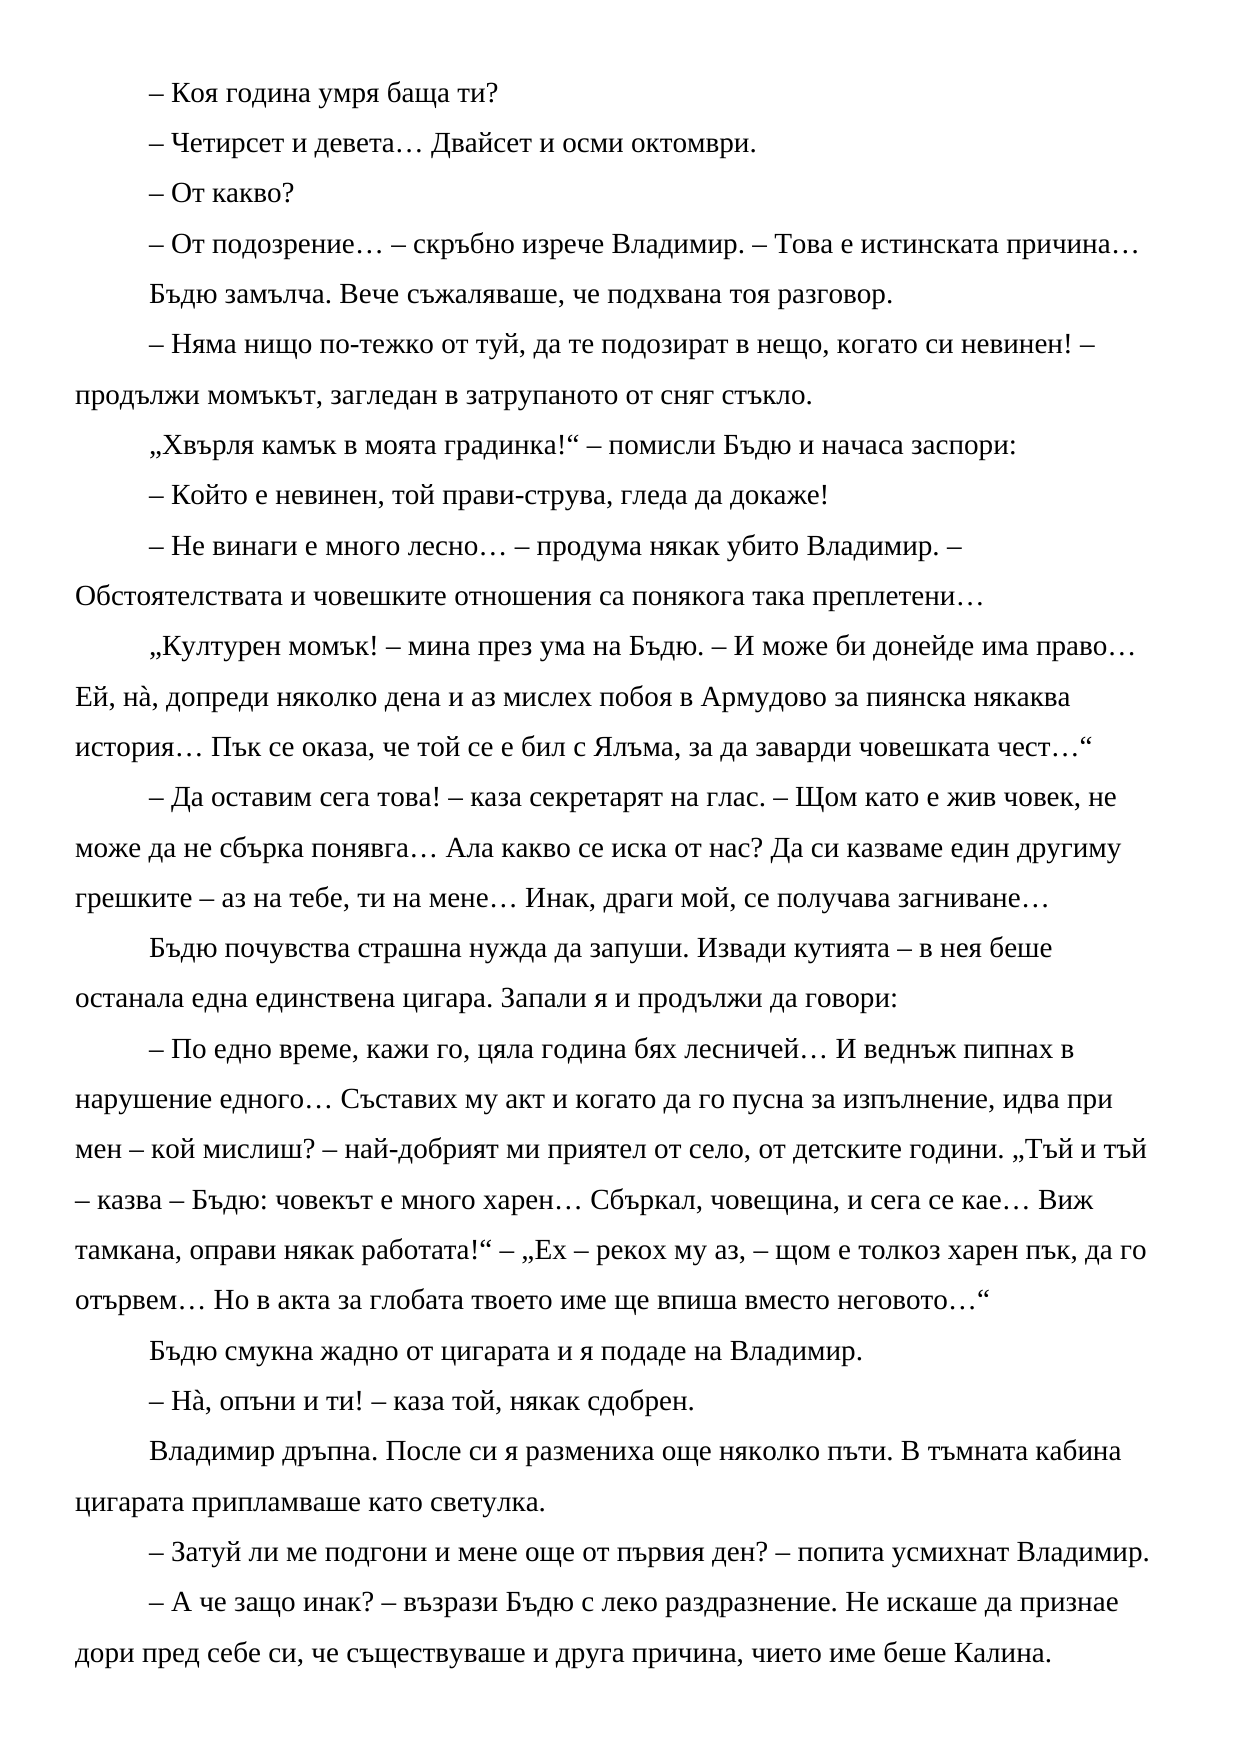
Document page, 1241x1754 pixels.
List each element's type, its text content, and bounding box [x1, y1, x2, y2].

text – Няма нищо по-тежко от туй, да те подозират в нещо, когато си невинен! – продължи момъкът, загледан в затрупаното от сняг стъкло. [75, 327, 1165, 410]
text Бъдю почувства страшна нужда да запуши. Извади кутията – в нея беше останала една единствена цигара. Запали я и продължи да говори: [75, 930, 1165, 1014]
text – От подозрение… – скръбно изрече Владимир. – Това е истинската причина… [75, 226, 1165, 259]
text – По едно време, кажи го, цяла година бях лесничей… И веднъж пипнах в нарушение едного… Съставих му акт и когато да го пусна за изпълнение, идва при мен – кой мислиш? – най-добрият ми приятел от село, от детските години. „Тъй и тъй – казва – Бъдю: човекът е много харен… Сбъркал, човещина, и сега се кае… Виж тамкана, оправи някак работата!“ – „Ех – рекох му аз, – щом е толкоз харен пък, да го отървем… Но в акта за глобата твоето име ще впиша вместо неговото…“ [75, 1031, 1165, 1316]
text – Затуй ли ме подгони и мене още от първия ден? – попита усмихнат Владимир. [75, 1534, 1165, 1568]
text – Не винаги е много лесно… – продума някак убито Владимир. – Обстоятелствата и човешките отношения са понякога така преплетени… [75, 528, 1165, 612]
text – Да оставим сега това! – каза секретарят на глас. – Щом като е жив човек, не може да не сбърка понявга… Ала какво се иска от нас? Да си казваме един другиму грешките – аз на тебе, ти на мене… Инак, драги мой, се получава загниване… [75, 779, 1165, 913]
text Бъдю смукна жадно от цигарата и я подаде на Владимир. [75, 1333, 1165, 1366]
text „Хвърля камък в моята градинка!“ – помисли Бъдю и начаса заспори: [75, 427, 1165, 461]
text Владимир дръпна. После си я размениха още няколко пъти. В тъмната кабина цигарата припламваше като светулка. [75, 1433, 1165, 1517]
text Бъдю замълча. Вече съжаляваше, че подхвана тоя разговор. [75, 276, 1165, 310]
text – От какво? [75, 176, 1165, 209]
text – Четирсет и девета… Двайсет и осми октомври. [75, 125, 1165, 159]
text „Културен момък! – мина през ума на Бъдю. – И може би донейде има право… Ей, нà, допреди няколко дена и аз мислех побоя в Армудово за пиянска някаква история… Пък се оказа, че той се е бил с Ялъма, за да заварди човешката чест…“ [75, 628, 1165, 763]
text – Коя година умря баща ти? [75, 75, 1165, 108]
text – А че защо инак? – възрази Бъдю с леко раздразнение. Не искаше да признае дори пред себе си, че съществуваше и друга причина, чието име беше Калина. [75, 1584, 1165, 1668]
text – Който е невинен, той прави-струва, гледа да докаже! [75, 477, 1165, 511]
text – Нà, опъни и ти! – каза той, някак сдобрен. [75, 1383, 1165, 1417]
